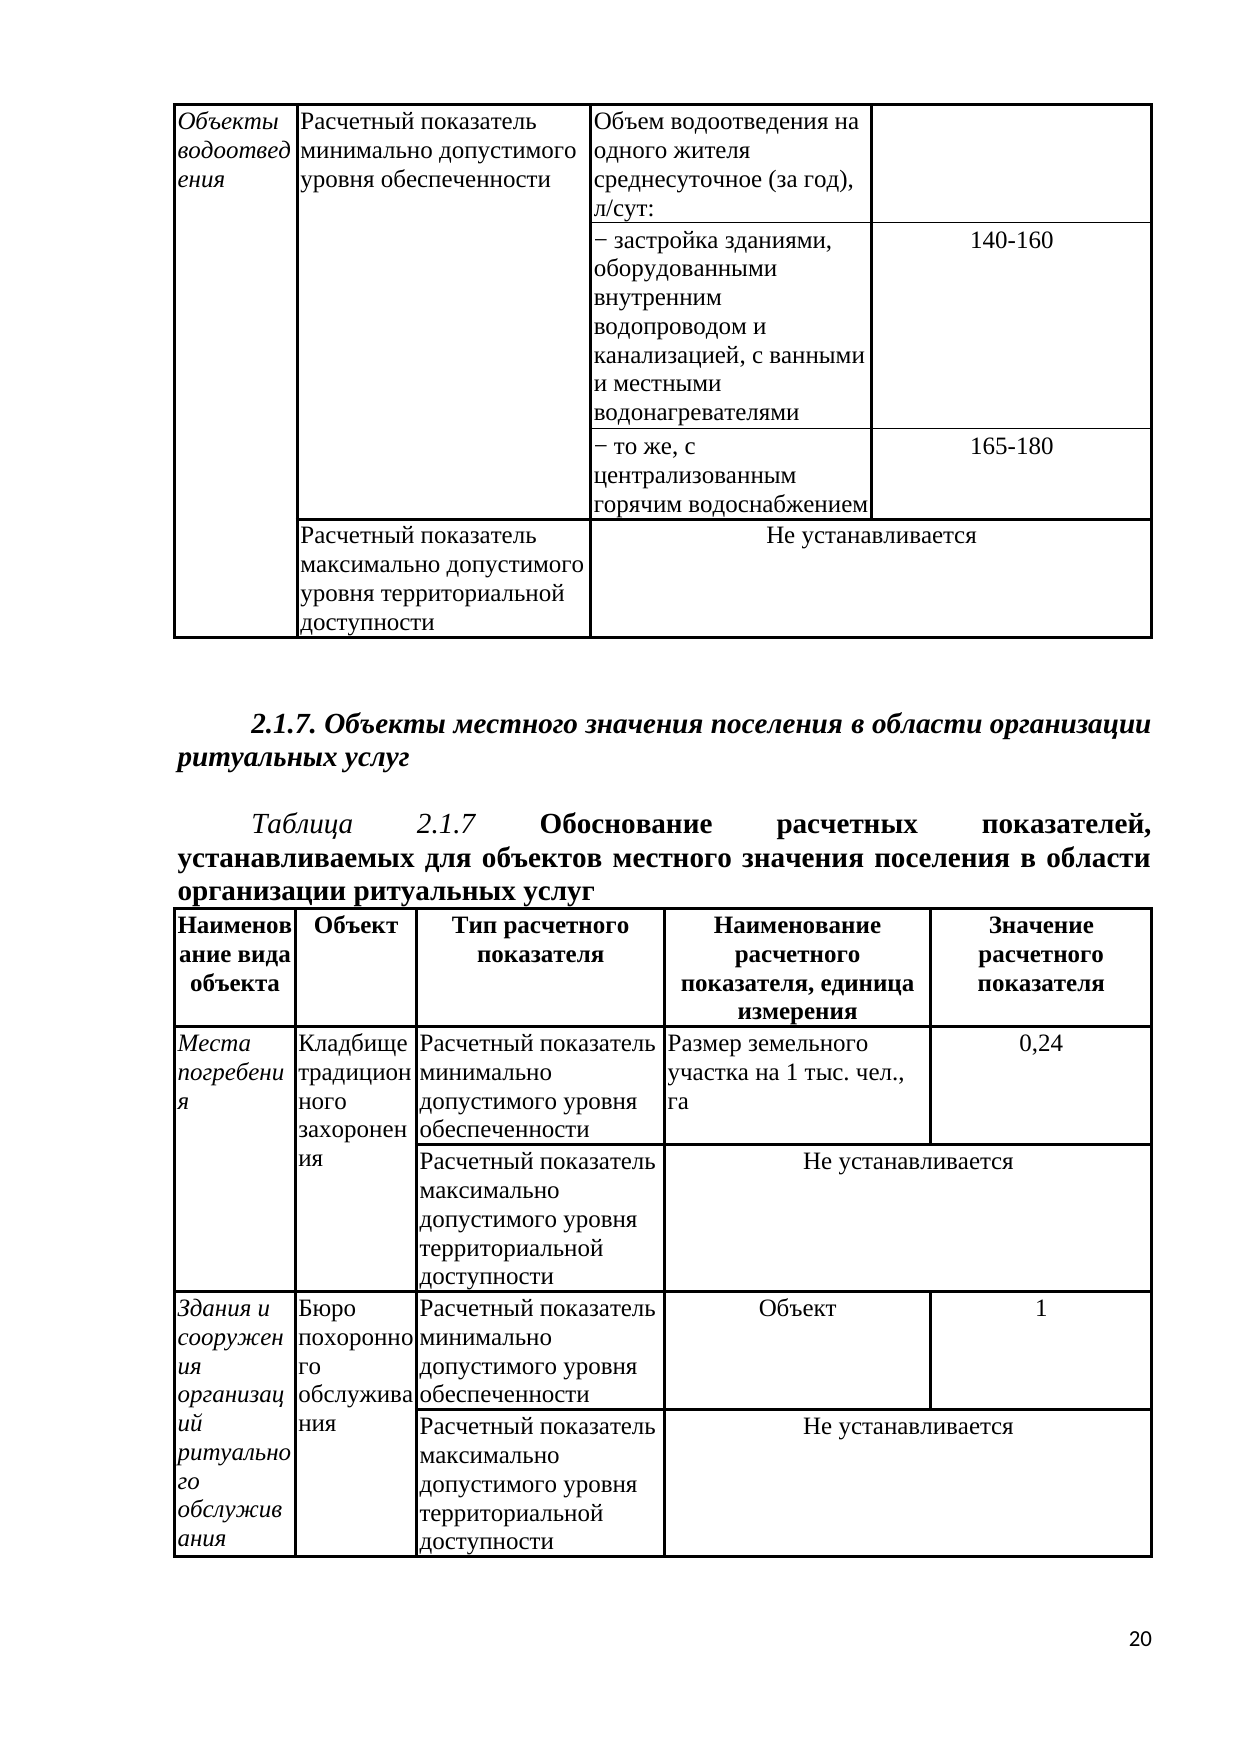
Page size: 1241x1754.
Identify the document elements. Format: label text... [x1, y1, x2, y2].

table_cell Объект [666, 1293, 929, 1408]
text 2.1.7. Объекты местного значения поселения в области организации ритуальных услуг [177, 706, 1152, 773]
table_cell 1 [932, 1293, 1150, 1408]
table_cell Бюро похоронного обслуживания [297, 1293, 415, 1555]
text Таблица 2.1.7 Обоснование расчетных показателей, устанавливаемых для объектов местного значения поселения в области организации ритуальных услуг [177, 806, 1152, 907]
table_header Объект [297, 910, 415, 1025]
table_cell Места погребения [176, 1028, 294, 1290]
table_cell Расчетный показатель минимально допустимого уровня обеспеченности [418, 1028, 663, 1143]
table_cell Расчетный показатель максимально допустимого уровня территориальной доступности [418, 1411, 663, 1555]
table_cell Кладбище традиционного захоронения [297, 1028, 415, 1290]
table_cell [873, 106, 1150, 222]
table_cell Объекты водоотведения [176, 106, 296, 636]
table_header Значение расчетного показателя [932, 910, 1150, 1025]
table_cell 140-160 [873, 223, 1150, 428]
table_cell 0,24 [932, 1028, 1150, 1143]
table_cell Не устанавливается [666, 1411, 1150, 1555]
table_cell Здания и сооружения организаций ритуального обслуживания [176, 1293, 294, 1555]
table_cell Объем водоотведения на одного жителя среднесуточное (за год), л/сут: [592, 106, 870, 222]
table_cell Не устанавливается [592, 521, 1150, 636]
table_cell Не устанавливается [666, 1146, 1150, 1290]
table_header Тип расчетного показателя [418, 910, 663, 1025]
table_cell Расчетный показатель максимально допустимого уровня территориальной доступности [299, 521, 589, 636]
table_header Наименование вида объекта [176, 910, 294, 1025]
table_header Наименование расчетного показателя, единица измерения [666, 910, 929, 1025]
table_cell − застройка зданиями, оборудованными внутренним водопроводом и канализацией, с ванными и местными водонагревателями [592, 223, 870, 428]
table_cell 165-180 [873, 429, 1150, 517]
table_cell Размер земельного участка на 1 тыс. чел., га [666, 1028, 929, 1143]
table_cell − то же, с централизованным горячим водоснабжением [592, 429, 870, 517]
table_cell Расчетный показатель максимально допустимого уровня территориальной доступности [418, 1146, 663, 1290]
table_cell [299, 106, 589, 517]
table_cell Расчетный показатель минимально допустимого уровня обеспеченности [418, 1293, 663, 1408]
